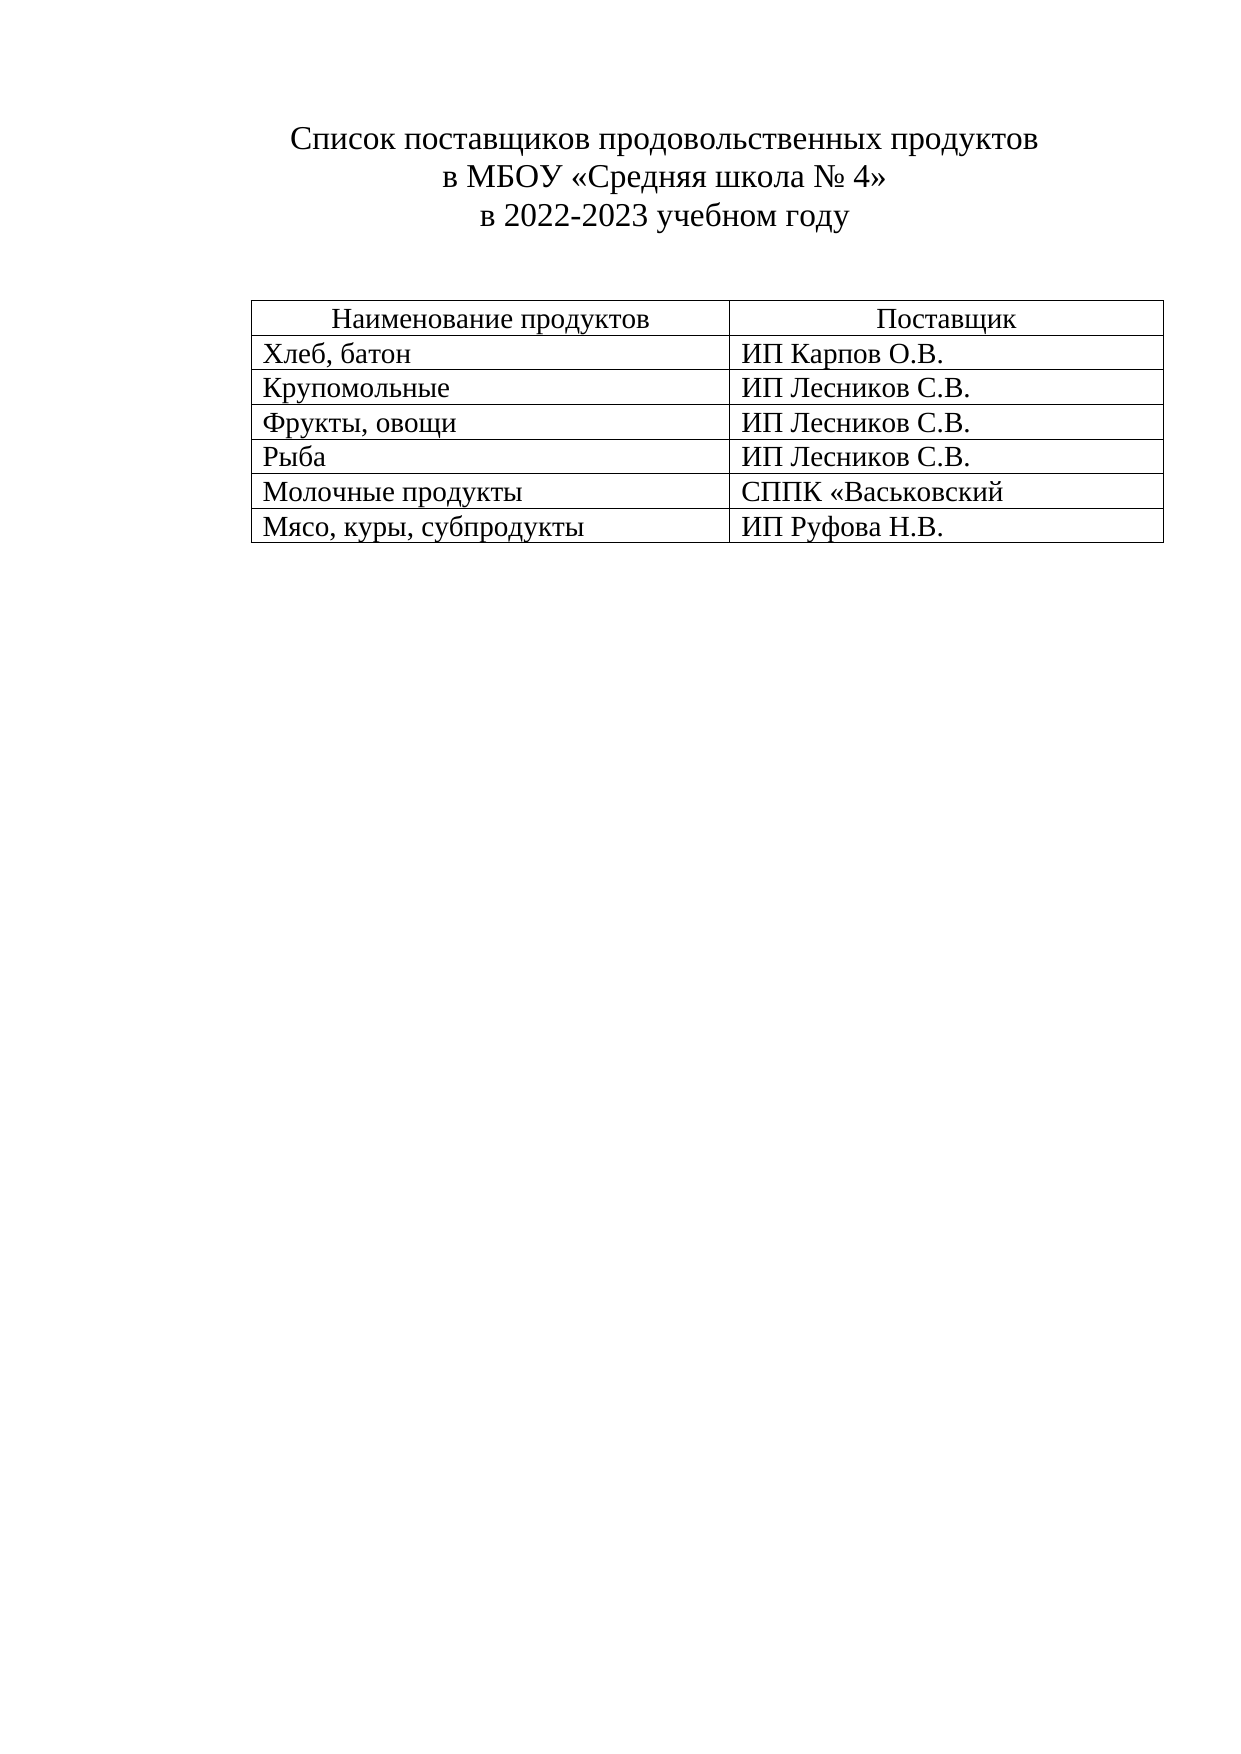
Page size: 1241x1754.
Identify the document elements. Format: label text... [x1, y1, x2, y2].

table_cell ИП Лесников С.В. [730, 405, 1163, 438]
table_cell ИП Карпов О.В. [730, 336, 1163, 369]
table_cell Хлеб, батон [252, 336, 729, 369]
text в МБОУ «Средняя школа № 4» [177, 156, 1152, 195]
table_cell Фрукты, овощи [252, 405, 729, 438]
table_cell Мясо, куры, субпродукты [252, 509, 729, 542]
table_header Поставщик [730, 301, 1163, 335]
table_cell СППК «Васьковский [730, 474, 1163, 508]
table_cell ИП Руфова Н.В. [730, 509, 1163, 542]
table_cell Крупомольные [252, 370, 729, 404]
text Список поставщиков продовольственных продуктов [177, 118, 1152, 156]
text в 2022-2023 учебном году [177, 195, 1152, 233]
table_cell ИП Лесников С.В. [730, 370, 1163, 404]
table_header Наименование продуктов [252, 301, 729, 335]
table_cell Рыба [252, 440, 729, 473]
table_cell Молочные продукты [252, 474, 729, 508]
table_cell ИП Лесников С.В. [730, 440, 1163, 473]
